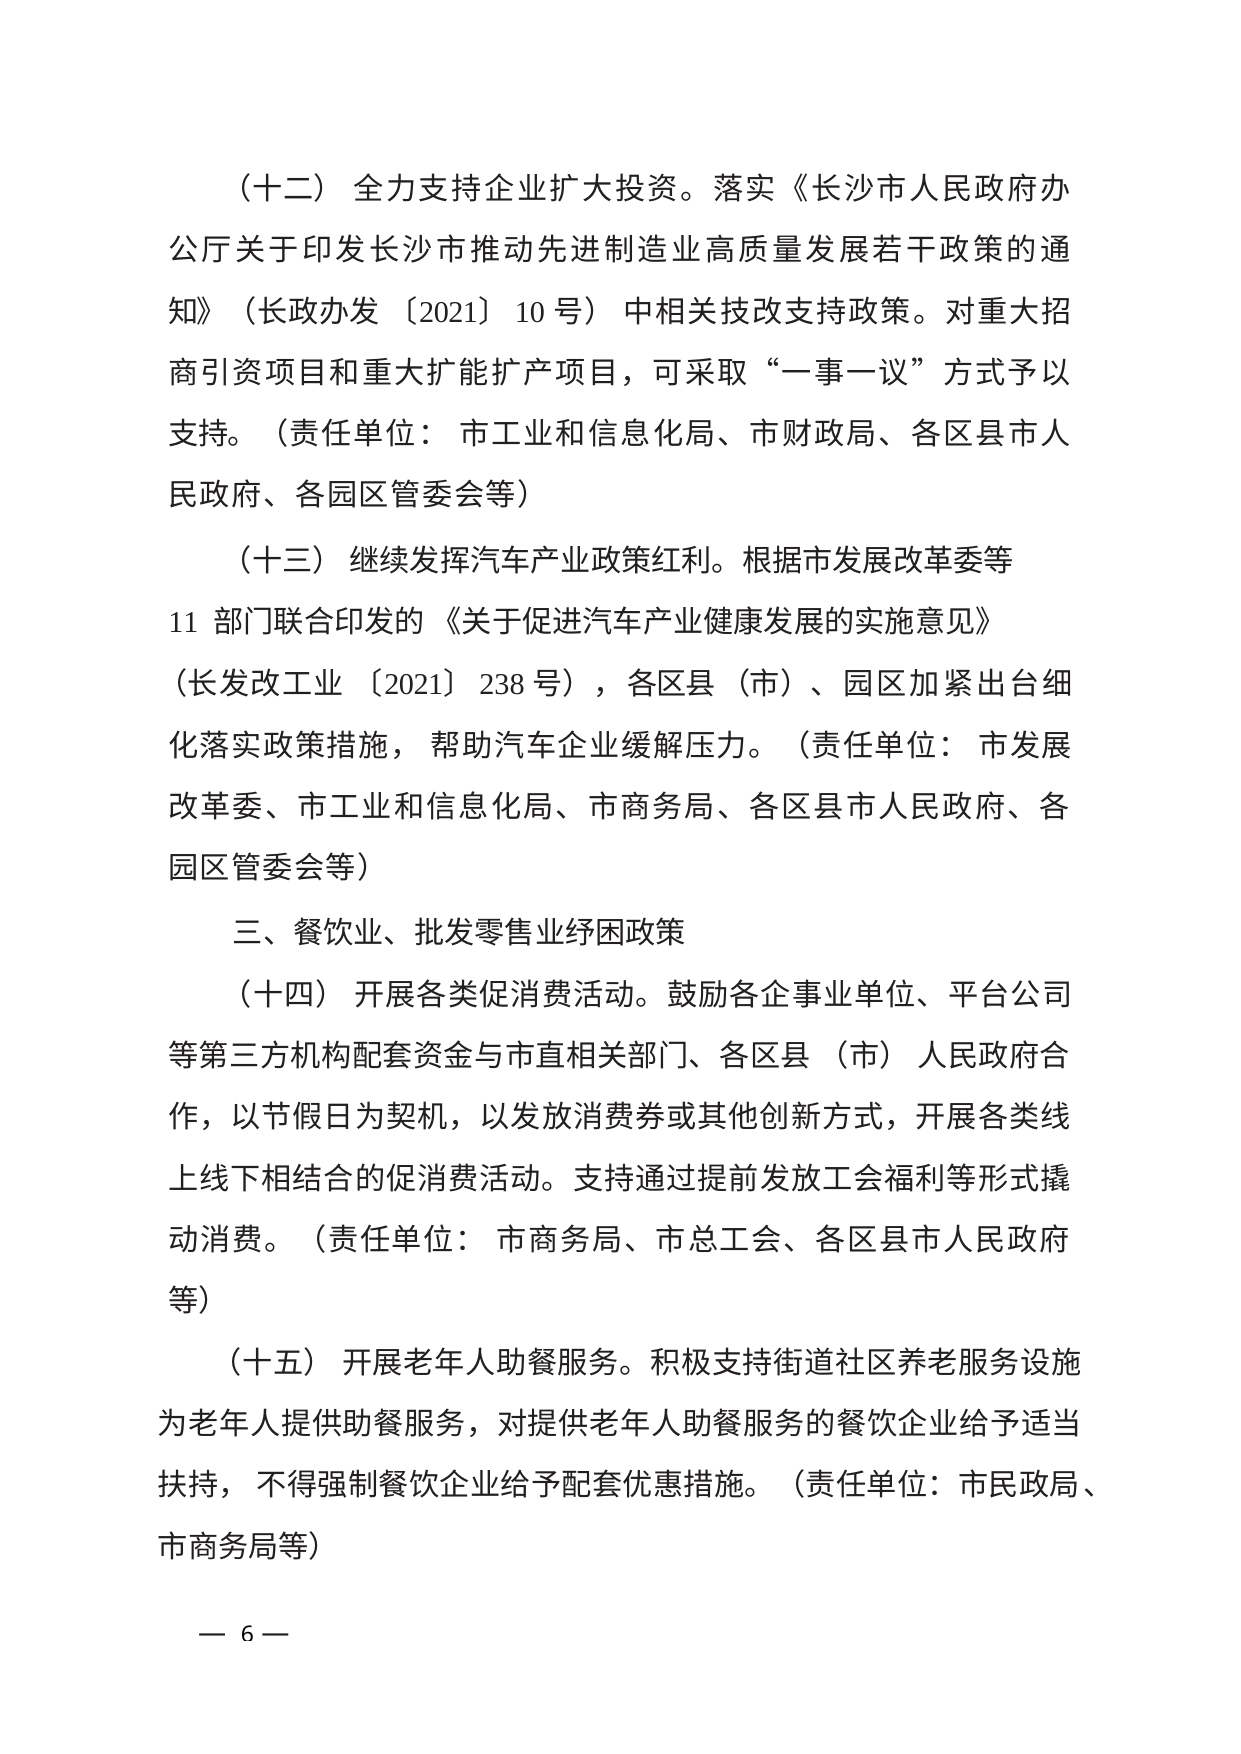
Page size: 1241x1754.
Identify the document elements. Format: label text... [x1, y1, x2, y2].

text （十二） 全力支持企业扩大投资。落实《长沙市人民政府办公厅关于印发长沙市推动先进制造业高质量发展若干政策的通知》（长政办发 〔2021〕 10 号） 中相关技改支持政策。对重大招商引资项目和重大扩能扩产项目，可采取“一事一议”方式予以支持。（责任单位： 市工业和信息化局、市财政局、各区县市人民政府、各园区管委会等） [168, 164, 1072, 514]
text （十四） 开展各类促消费活动。鼓励各企事业单位、平台公司等第三方机构配套资金与市直相关部门、各区县 （市） 人民政府合作，以节假日为契机，以发放消费券或其他创新方式，开展各类线上线下相结合的促消费活动。支持通过提前发放工会福利等形式撬动消费。（责任单位： 市商务局、市总工会、各区县市人民政府等） [168, 970, 1072, 1320]
text （十三） 继续发挥汽车产业政策红利。根据市发展改革委等 [222, 536, 1094, 580]
text （十五） 开展老年人助餐服务。积极支持街道社区养老服务设施为老年人提供助餐服务，对提供老年人助餐服务的餐饮企业给予适当扶持， 不得强制餐饮企业给予配套优惠措施。（责任单位：市民政局、市商务局等） [158, 1338, 1083, 1566]
text 三、餐饮业、批发零售业纾困政策 [233, 908, 1094, 952]
text （长发改工业 〔2021〕 238 号）， 各区县 （市）、园区加紧出台细化落实政策措施， 帮助汽车企业缓解压力。（责任单位： 市发展改革委、市工业和信息化局、市商务局、各区县市人民政府、各园区管委会等） [157, 660, 1072, 887]
text 11 部门联合印发的 《关于促进汽车产业健康发展的实施意见》 [168, 598, 1094, 642]
